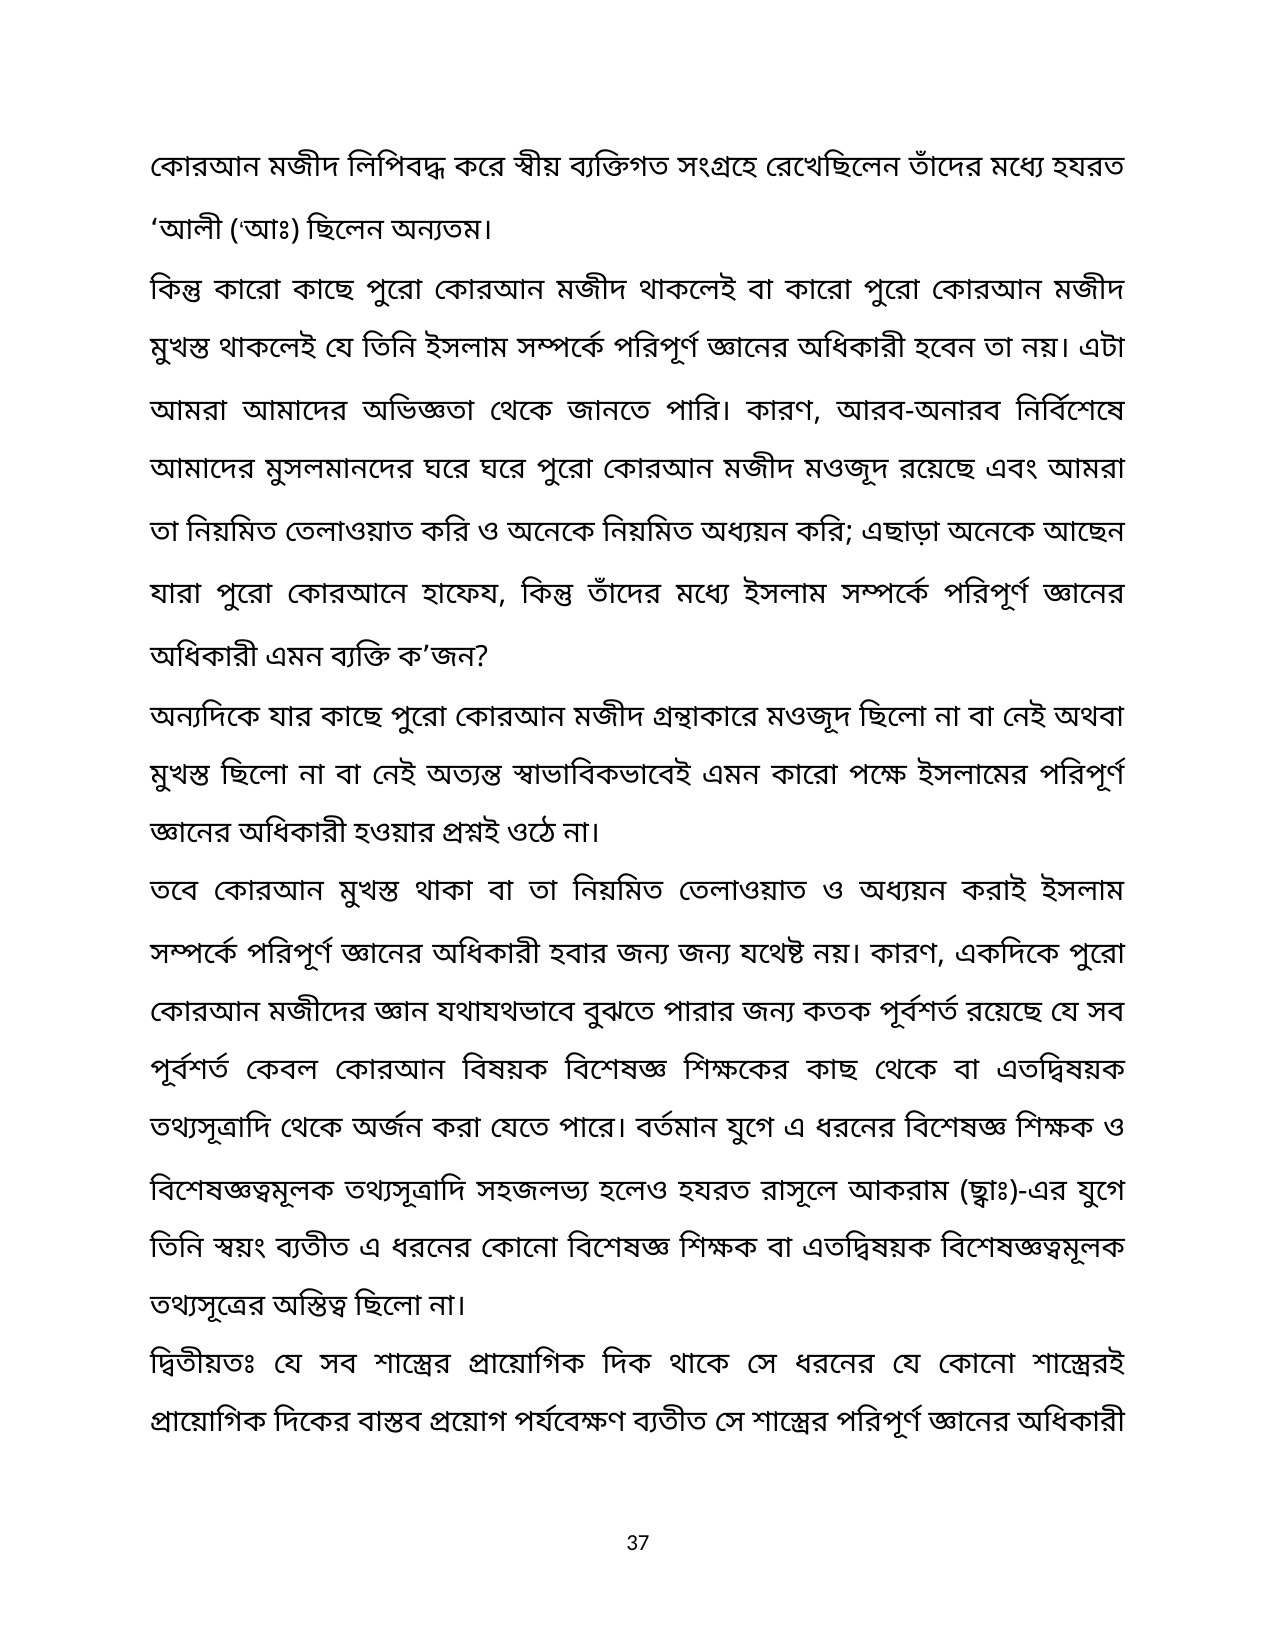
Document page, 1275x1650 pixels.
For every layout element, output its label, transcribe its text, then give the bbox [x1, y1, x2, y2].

text কিন্তু কারো কাছে পুরো কোরআন মজীদ থাকলেই বা কারো পুরো কোরআন মজীদ মুখস্ত থাকলেই যে তিনি ইসলাম সম্পর্কে পরিপূর্ণ জ্ঞানের অধিকারী হবেন তা নয়। এটা আমরা আমাদের অভিজ্ঞতা থেকে জানতে পারি। কারণ, আরব-অনারব নির্বিশেষে আমাদের মুসলমানদের ঘরে ঘরে পুরো কোরআন মজীদ মওজূদ রয়েছে এবং আমরা তা নিয়মিত তেলাওয়াত করি ও অনেকে নিয়মিত অধ্যয়ন করি; এছাড়া অনেকে আছেন যারা পুরো কোরআনে হাফেয, কিন্তু তাঁদের মধ্যে ইসলাম সম্পর্কে পরিপূর্ণ জ্ঞানের অধিকারী এমন ব্যক্তি ক’জন? [150, 273, 1125, 679]
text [150, 150, 1125, 251]
text অন্যদিকে যার কাছে পুরো কোরআন মজীদ গ্রন্থাকারে মওজূদ ছিলো না বা নেই অথবা মুখস্ত ছিলো না বা নেই অত্যন্ত স্বাভাবিকভাবেই এমন কারো পক্ষে ইসলামের পরিপূর্ণ জ্ঞানের অধিকারী হওয়ার প্রশ্নই ওঠে না। [150, 700, 1125, 854]
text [150, 1347, 1125, 1443]
text তবে কোরআন মুখস্ত থাকা বা তা নিয়মিত তেলাওয়াত ও অধ্যয়ন করাই ইসলাম সম্পর্কে পরিপূর্ণ জ্ঞানের অধিকারী হবার জন্য জন্য যথেষ্ট নয়। কারণ, একদিকে পুরো কোরআন মজীদের জ্ঞান যথাযথভাবে বুঝতে পারার জন্য কতক পূর্বশর্ত রয়েছে যে সব পূর্বশর্ত কেবল কোরআন বিষয়ক বিশেষজ্ঞ শিক্ষকের কাছ থেকে বা এতদ্বিষয়ক তথ্যসূত্রাদি থেকে অর্জন করা যেতে পারে। বর্তমান যুগে এ ধরনের বিশেষজ্ঞ শিক্ষক ও বিশেষজ্ঞত্বমূলক তথ্যসূত্রাদি সহজলভ্য হলেও হযরত রাসূলে আকরাম (ছ্বাঃ)-এর যুগে তিনি স্বয়ং ব্যতীত এ ধরনের কোনো বিশেষজ্ঞ শিক্ষক বা এতদ্বিষয়ক বিশেষজ্ঞত্বমূলক তথ্যসূত্রের অস্তিত্ব ছিলো না। [150, 874, 1125, 1328]
